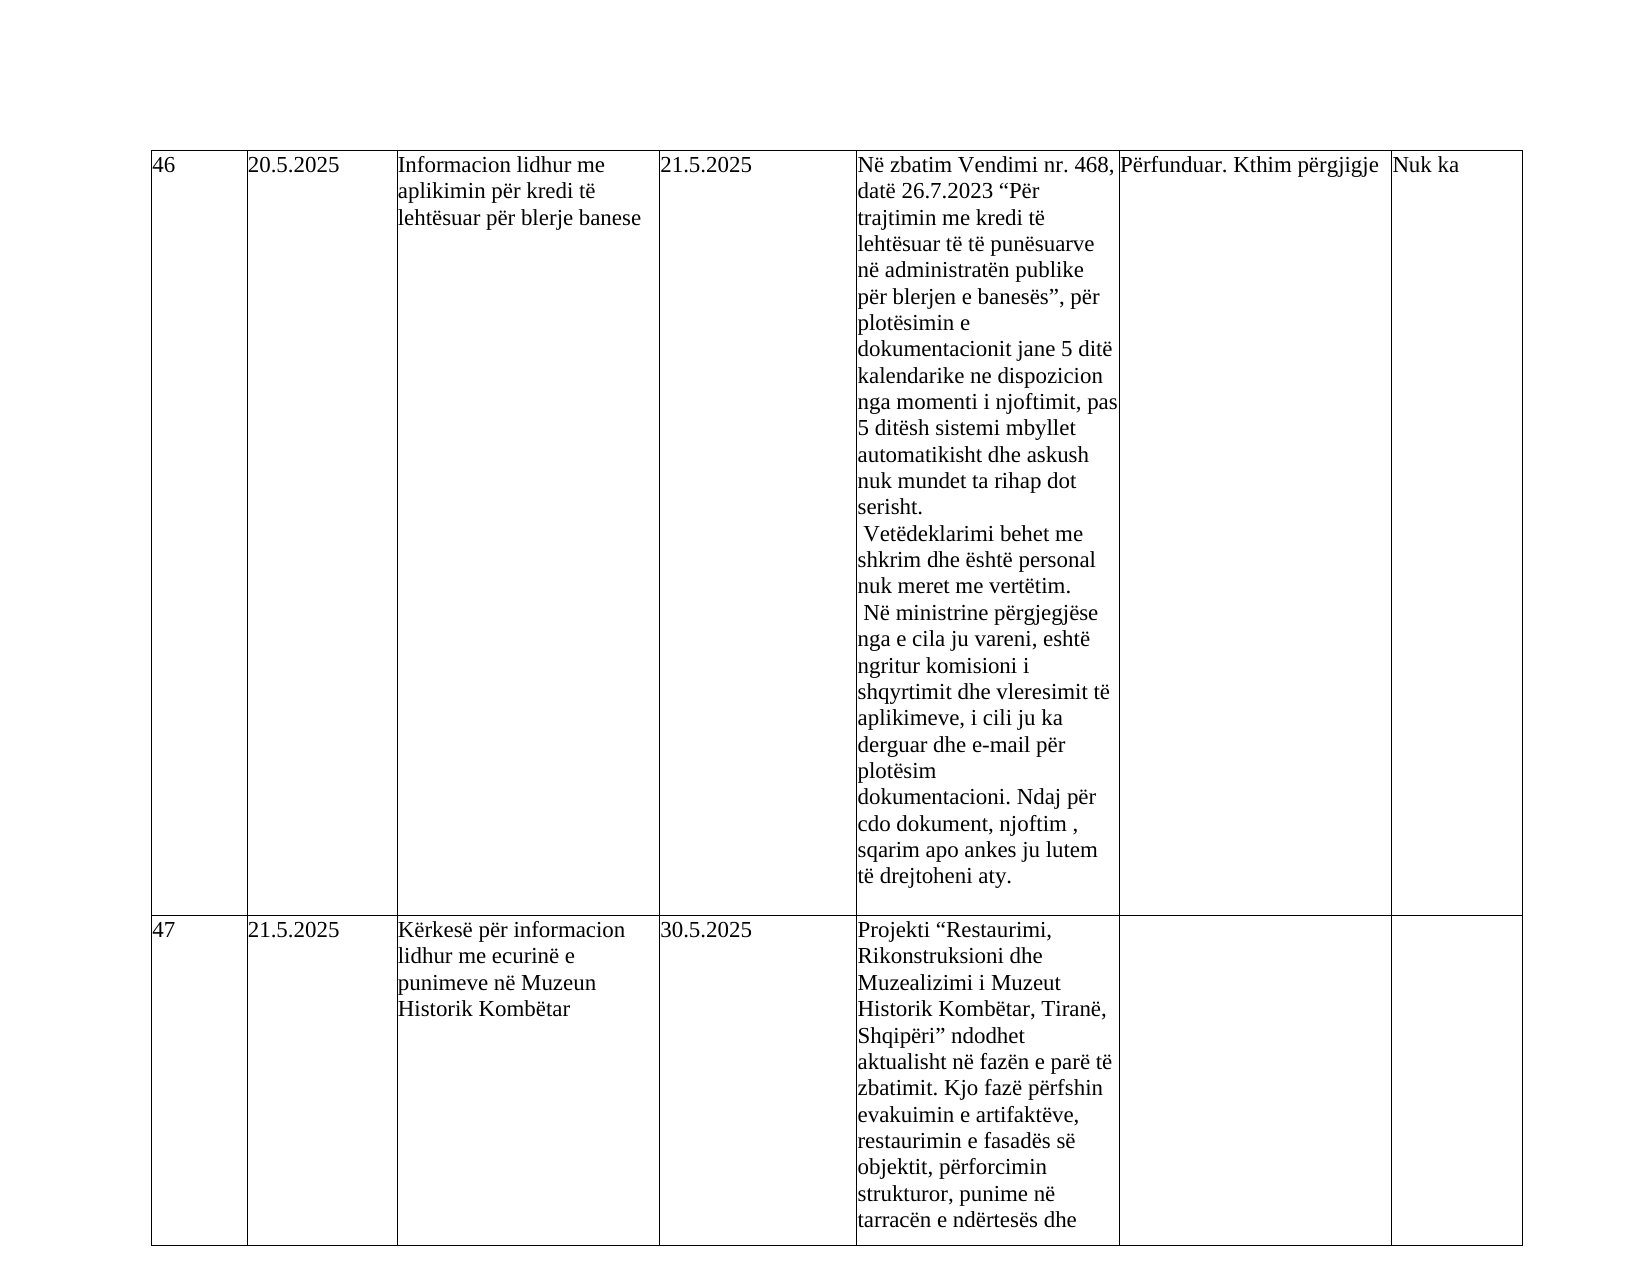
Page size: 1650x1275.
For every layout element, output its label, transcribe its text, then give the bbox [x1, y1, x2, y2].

table_header Në zbatim Vendimi nr. 468, datë 26.7.2023 “Për trajtimin me kredi të lehtësuar të të punësuarve në administratën publike për blerjen e banesës”, për plotësimin e dokumentacionit jane 5 ditë kalendarike ne dispozicion nga momenti i njoftimit, pas 5 ditësh sistemi mbyllet automatikisht dhe askush nuk mundet ta rihap dot serisht. Vetëdeklarimi behet me shkrim dhe është personal nuk meret me vertëtim. Në ministrine përgjegjëse nga e cila ju vareni, eshtë ngritur komisioni i shqyrtimit dhe vleresimit të aplikimeve, i cili ju ka derguar dhe e-mail për plotësim dokumentacioni. Ndaj për cdo dokument, njoftim , sqarim apo ankes ju lutem të drejtoheni aty. [857, 151, 1119, 915]
table_cell 47 [152, 916, 247, 1245]
table_header 20.5.2025 [248, 151, 397, 915]
table_cell [1120, 916, 1391, 1245]
table_header Informacion lidhur me aplikimin për kredi të lehtësuar për blerje banese [398, 151, 659, 915]
table_cell 30.5.2025 [660, 916, 856, 1245]
table_cell [1392, 916, 1522, 1245]
table_header 21.5.2025 [660, 151, 856, 915]
table_header 46 [152, 151, 247, 915]
table_header Nuk ka [1392, 151, 1522, 915]
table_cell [398, 916, 659, 1245]
table_header Përfunduar. Kthim përgjigje [1120, 151, 1391, 915]
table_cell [857, 916, 1119, 1245]
table_cell 21.5.2025 [248, 916, 397, 1245]
